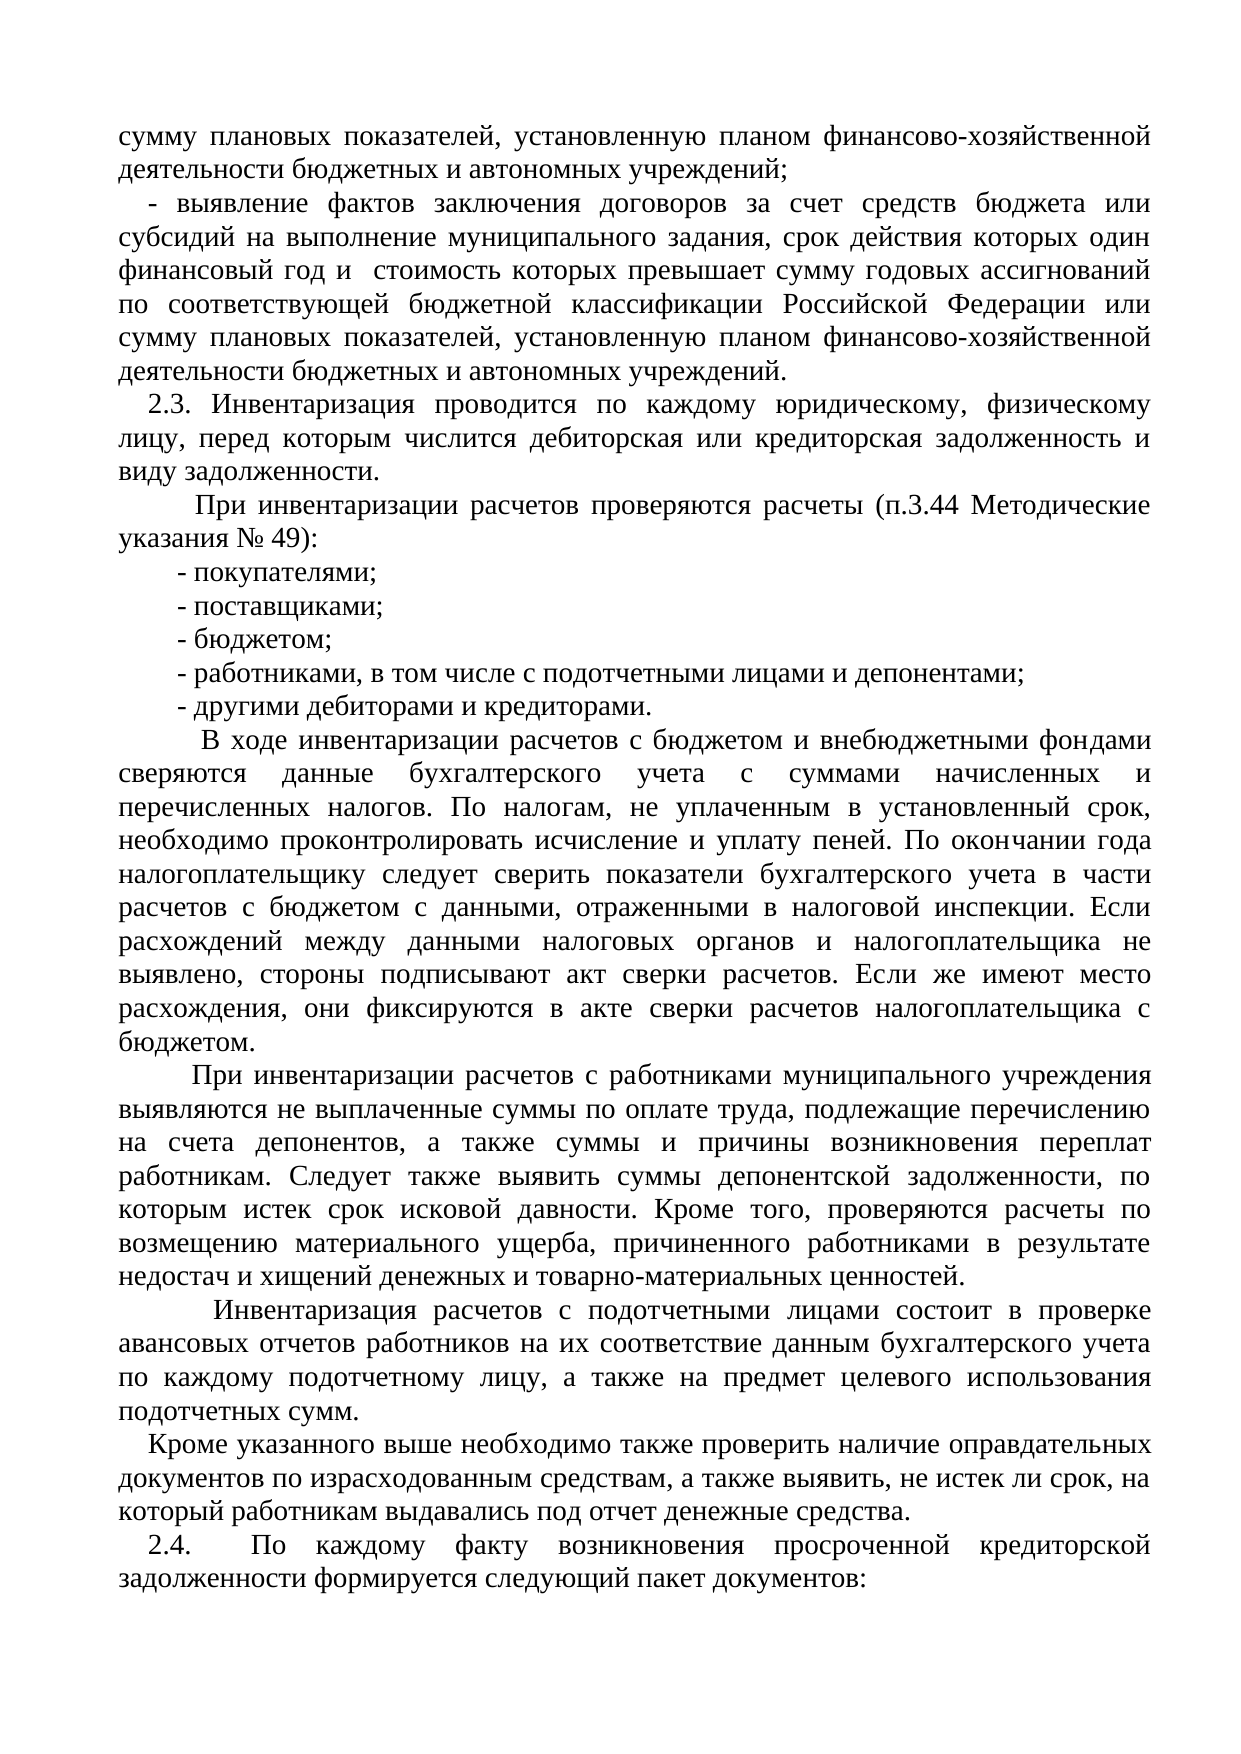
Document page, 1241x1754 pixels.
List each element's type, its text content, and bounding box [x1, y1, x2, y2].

text Кроме указанного выше необходимо также проверить наличие оправдательных документов по израсходованным средствам, а также выявить, не истек ли срок, на который работникам выдавались под отчет денежные средства. [118, 1426, 1152, 1527]
text 2.3. Инвентаризация проводится по каждому юридическому, физическому лицу, перед которым числится дебиторская или кредиторская задолженность и виду задолженности. [118, 386, 1152, 487]
text Инвентаризация расчетов с подотчетными лицами состоит в проверке авансовых отчетов работников на их соответствие данным бухгалтерского учета по каждому подотчетному лицу, а также на предмет целевого использования подотчетных сумм. [118, 1292, 1152, 1426]
text - поставщиками; [118, 588, 1152, 621]
text 2.4. По каждому факту возникновения просроченной кредиторской задолженности формируется следующий пакет документов: [118, 1527, 1152, 1594]
text - работниками, в том числе с подотчетными лицами и депонентами; [118, 655, 1152, 688]
text - другими дебиторами и кредиторами. [118, 688, 1152, 722]
text - выявление фактов заключения договоров за счет средств бюджета или субсидий на выполнение муниципального задания, срок действия которых один финансовый год и стоимость которых превышает сумму годовых ассигнований по соответствующей бюджетной классификации Российской Федерации или сумму плановых показателей, установленную планом финансово-хозяйственной деятельности бюджетных и автономных учреждений. [118, 185, 1152, 386]
text - бюджетом; [118, 621, 1152, 655]
text При инвентаризации расчетов с работниками муниципального учреждения выявляются не выплаченные суммы по оплате труда, подлежащие перечислению на счета депонентов, а также суммы и причины возникновения переплат работникам. Следует также выявить суммы депонентской задолженности, по которым истек срок исковой давности. Кроме того, проверяются расчеты по возмещению материального ущерба, причиненного работниками в результате недостач и хищений денежных и товарно-материальных ценностей. [118, 1057, 1152, 1292]
text - покупателями; [118, 554, 1152, 588]
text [118, 118, 1152, 185]
text При инвентаризации расчетов проверяются расчеты (п.3.44 Методические указания № 49): [118, 487, 1152, 554]
text В ходе инвентаризации расчетов с бюджетом и внебюджетными фондами сверяются данные бухгалтерского учета с суммами начисленных и перечисленных налогов. По налогам, не уплаченным в установленный срок, необходимо проконтролировать исчисление и уплату пеней. По окончании года налогоплательщику следует сверить показатели бухгалтерского учета в части расчетов с бюджетом с данными, отраженными в налоговой инспекции. Если расхождений между данными налоговых органов и налогоплательщика не выявлено, стороны подписывают акт сверки расчетов. Если же имеют место расхождения, они фиксируются в акте сверки расчетов налогоплательщика с бюджетом. [118, 722, 1152, 1057]
